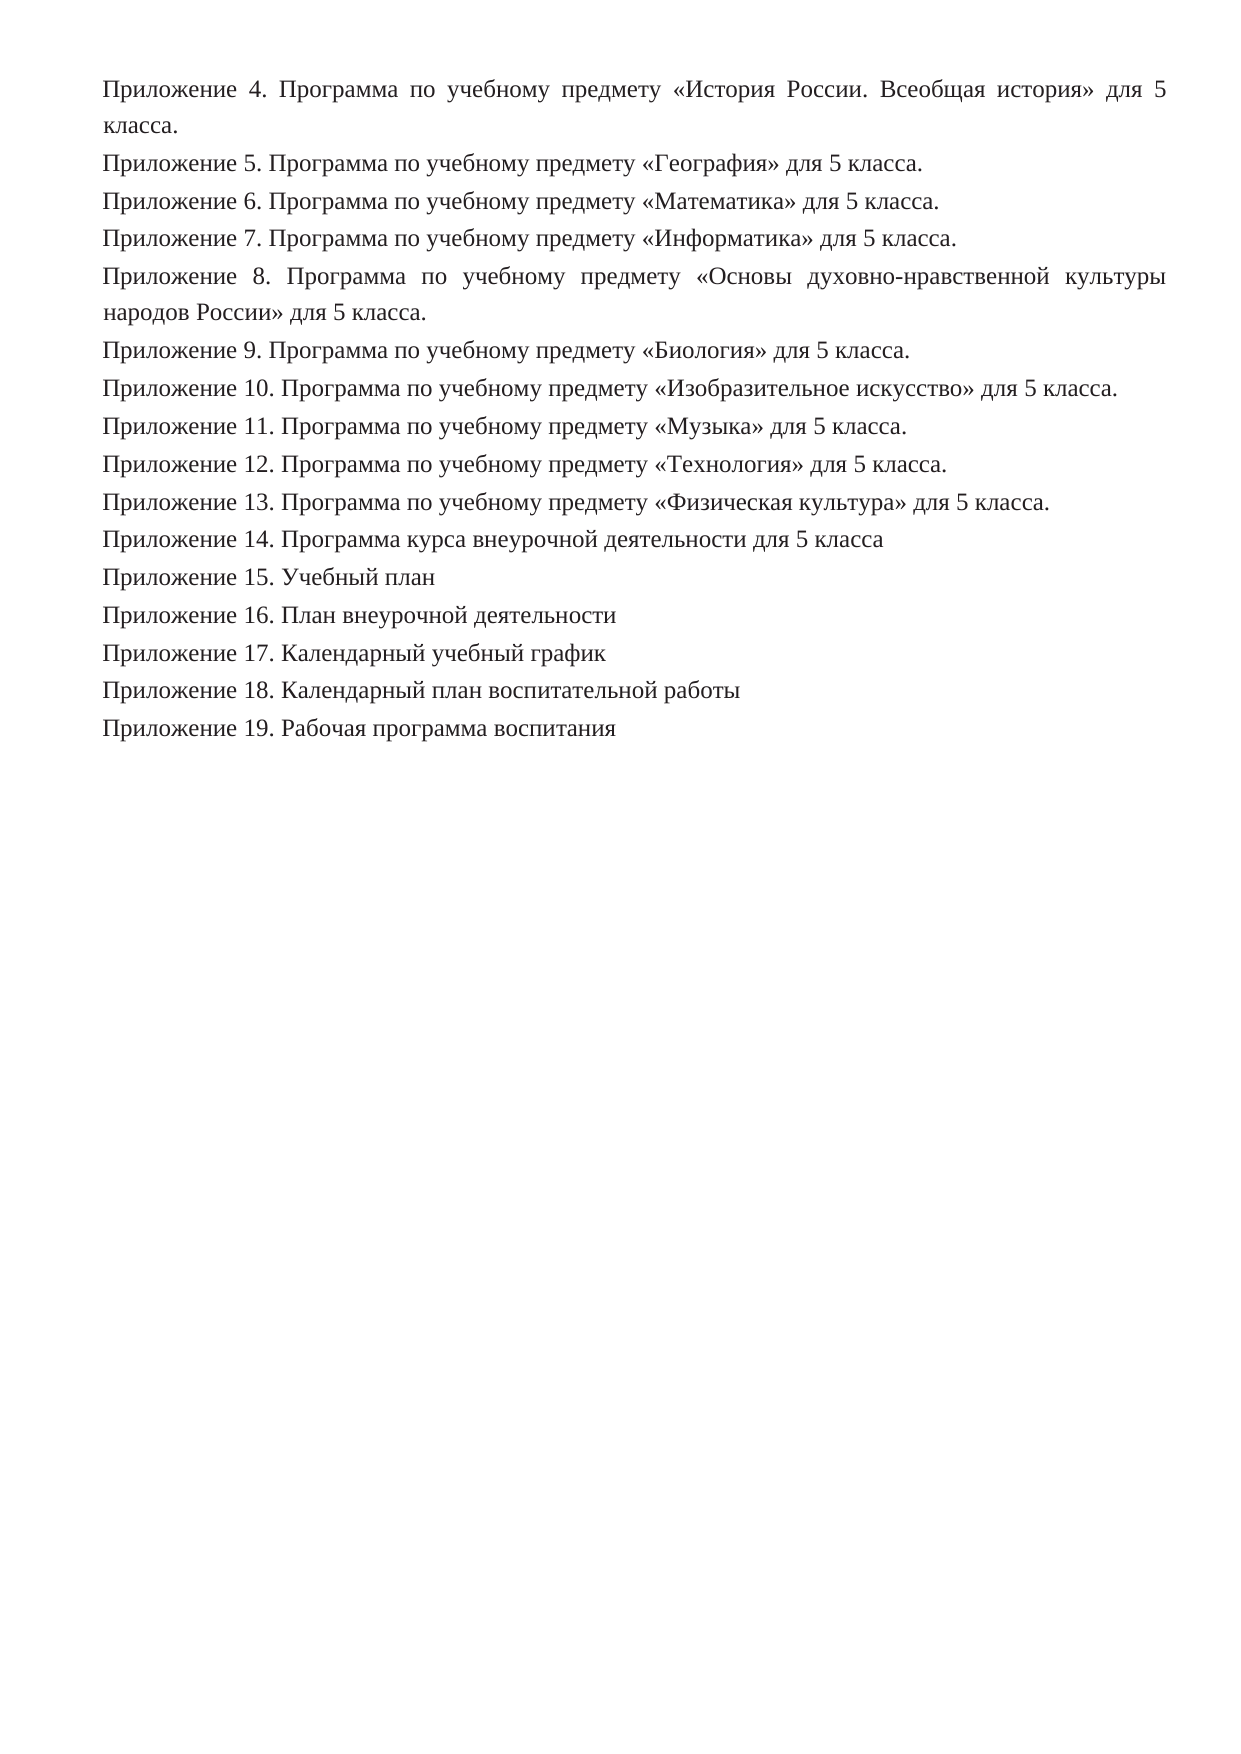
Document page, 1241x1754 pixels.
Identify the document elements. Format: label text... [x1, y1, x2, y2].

text Приложение 12. Программа по учебному предмету «Технология» для 5 класса. [102, 449, 1168, 477]
text Приложение 4. Программа по учебному предмету «История России. Всеобщая история» для 5 класса. [102, 74, 1168, 139]
text Приложение 19. Рабочая программа воспитания [102, 713, 1168, 742]
text Приложение 10. Программа по учебному предмету «Изобразительное искусство» для 5 класса. [102, 373, 1168, 402]
text Приложение 15. Учебный план [102, 562, 1033, 591]
text Приложение 13. Программа по учебному предмету «Физическая культура» для 5 класса. [102, 487, 1168, 515]
text Приложение 6. Программа по учебному предмету «Математика» для 5 класса. [102, 186, 1168, 214]
text Приложение 17. Календарный учебный график [102, 638, 1168, 667]
text Приложение 5. Программа по учебному предмету «География» для 5 класса. [102, 148, 1168, 177]
text Приложение 18. Календарный план воспитательной работы [102, 676, 1168, 704]
text Приложение 11. Программа по учебному предмету «Музыка» для 5 класса. [102, 411, 1168, 440]
text Приложение 9. Программа по учебному предмету «Биология» для 5 класса. [102, 335, 1168, 364]
text Приложение 16. План внеурочной деятельности [102, 600, 1168, 629]
text Приложение 14. Программа курса внеурочной деятельности для 5 класса [102, 524, 1033, 553]
text Приложение 7. Программа по учебному предмету «Информатика» для 5 класса. [102, 223, 1168, 252]
text Приложение 8. Программа по учебному предмету «Основы духовно-нравственной культуры народов России» для 5 класса. [102, 261, 1168, 326]
